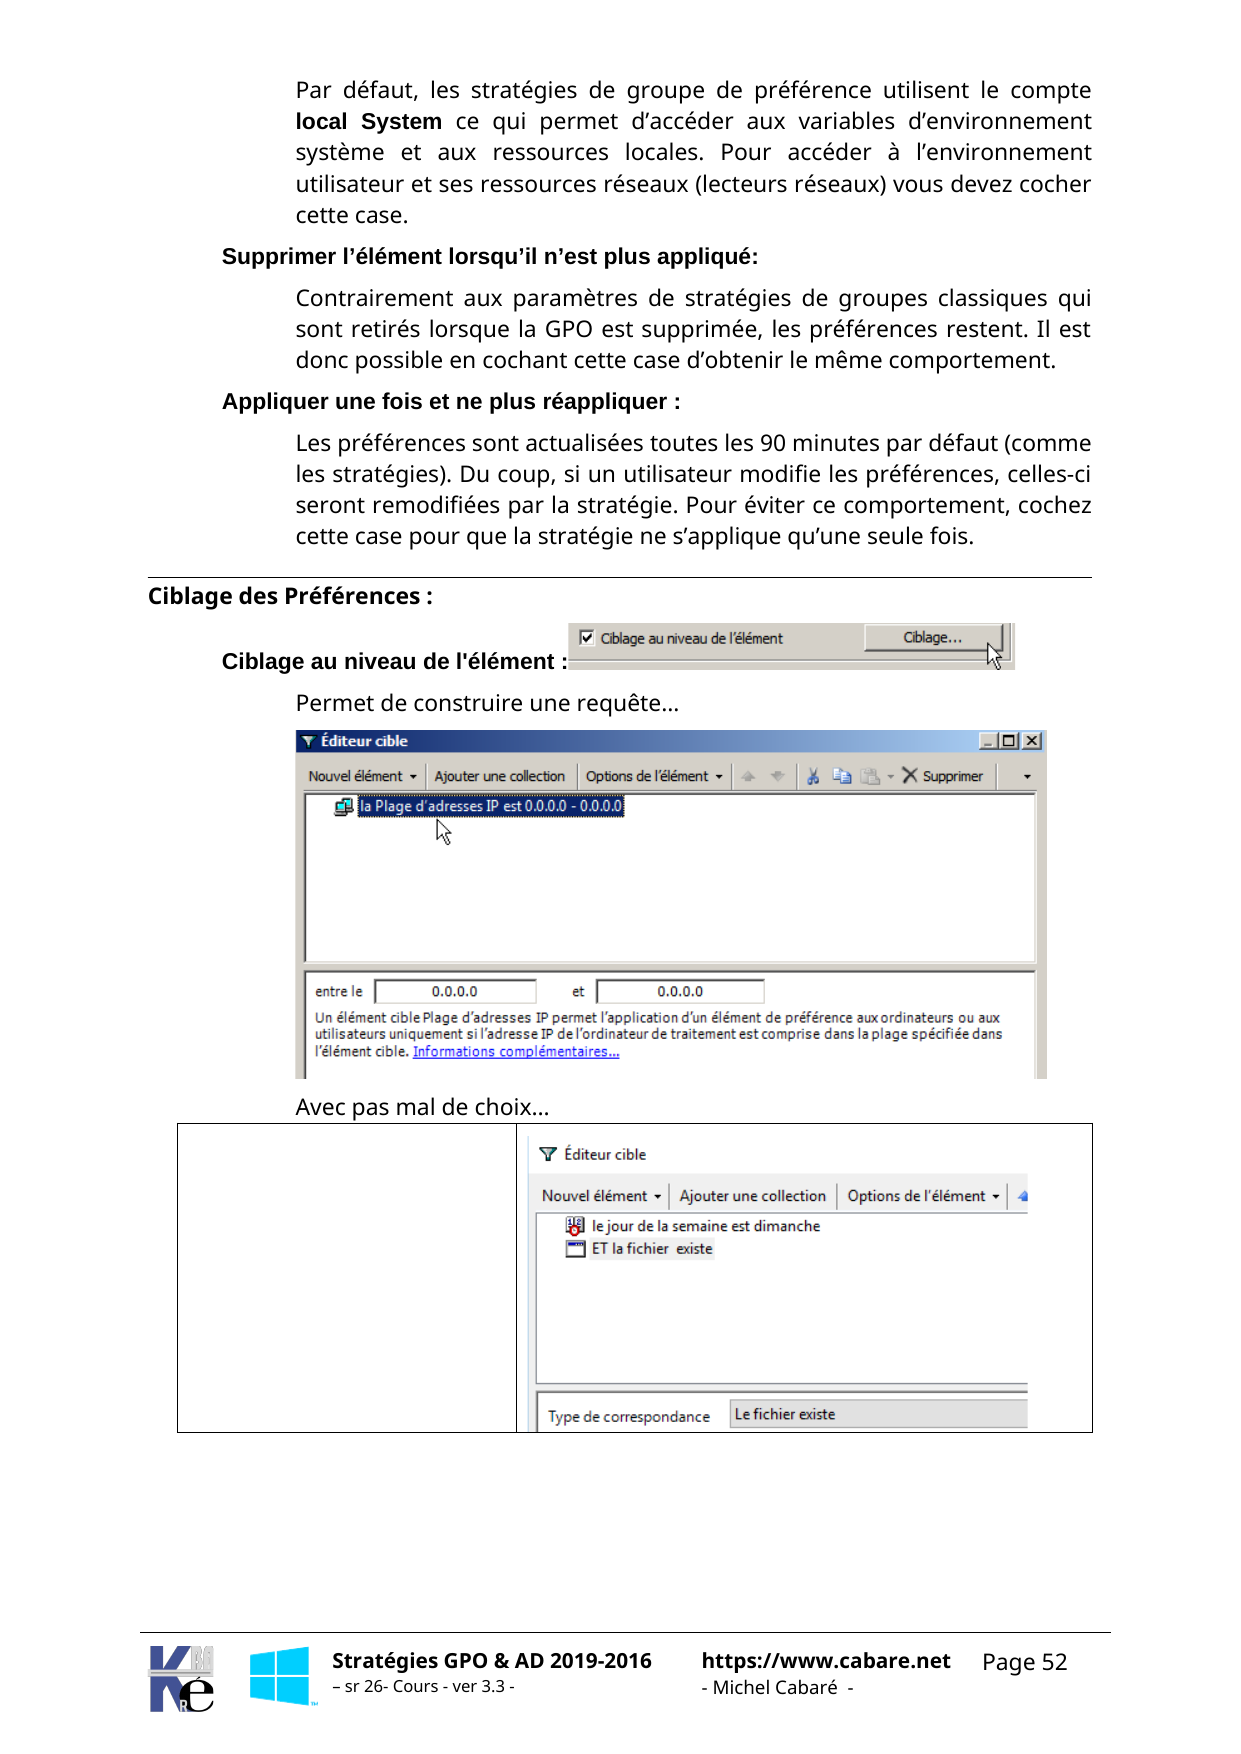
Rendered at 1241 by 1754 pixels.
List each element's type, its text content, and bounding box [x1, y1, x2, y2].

picture [295, 730, 1047, 1079]
text Permet de construire une requête… [295, 687, 1092, 718]
picture [147, 1646, 214, 1712]
picture [527, 1136, 1028, 1432]
text Contrairement aux paramètres de stratégies de groupes classiques qui sont retirés lorsque est supprimée, les préférences restent. Il est donc possible en cochant cette case d’obtenir le même comportement. [295, 281, 1092, 375]
text Par défaut, les stratégies de groupe de préférence utilisent le compte local System ce qui permet d’accéder aux variables d’environnement système et aux ressources locales. Pour accéder à l’environnement utilisateur et ses ressources réseaux (lecteurs réseaux) vous devez cocher cette case. [295, 74, 1092, 230]
table_header [178, 1124, 516, 1432]
text Appliquer une fois et ne plus réappliquer : [222, 388, 1092, 414]
picture [243, 1646, 322, 1710]
subtitle Ciblage des Préférences : [148, 578, 1092, 611]
text Les préférences sont actualisées toutes les 90 minutes par défaut (comme les stratégies). Du coup, si un utilisateur modifie les préférences, celles-ci seront remodifiées par la stratégie. Pour éviter ce comportement, cochez cette case pour que la stratégie ne s’applique qu’une seule fois. [295, 427, 1092, 552]
text Avec pas mal de choix… [295, 1091, 1092, 1123]
text Supprimer l’élément lorsqu’il n’est plus appliqué: [222, 243, 1092, 269]
picture [568, 623, 1016, 670]
table_header [517, 1124, 1092, 1432]
